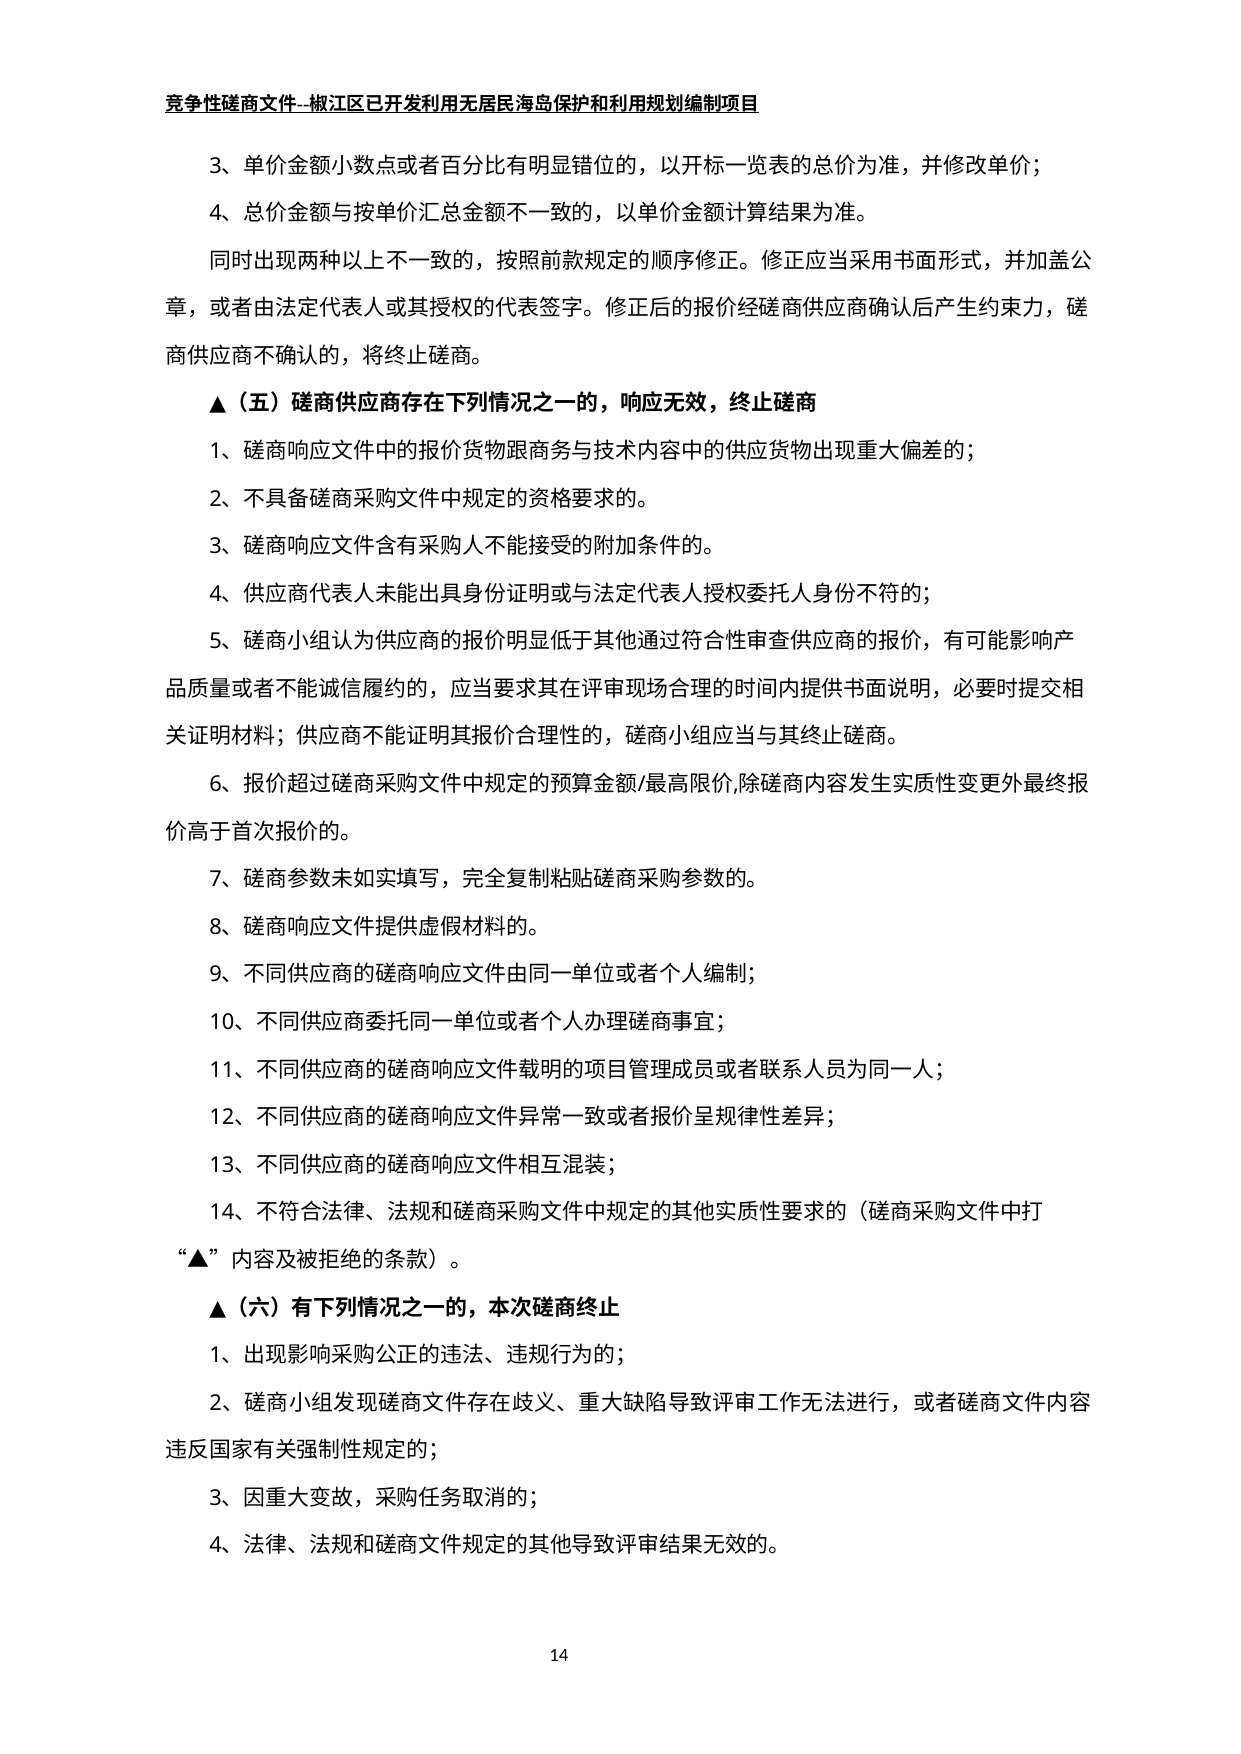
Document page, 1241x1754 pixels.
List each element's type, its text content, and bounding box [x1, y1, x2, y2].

text 9、不同供应商的磋商响应文件由同一单位或者个人编制； [165, 956, 1092, 988]
text 4、法律、法规和磋商文件规定的其他导致评审结果无效的。 [165, 1527, 1092, 1559]
text 12、不同供应商的磋商响应文件异常一致或者报价呈规律性差异； [165, 1099, 1092, 1131]
text 13、不同供应商的磋商响应文件相互混装； [165, 1147, 1092, 1178]
text 6、报价超过磋商采购文件中规定的预算金额/最高限价,除磋商内容发生实质性变更外最终报价高于首次报价的。 [165, 766, 1092, 845]
text 3、磋商响应文件含有采购人不能接受的附加条件的。 [165, 528, 1092, 560]
text 3、因重大变故，采购任务取消的； [165, 1480, 1092, 1512]
text 10、不同供应商委托同一单位或者个人办理磋商事宜； [165, 1004, 1092, 1036]
text 4、总价金额与按单价汇总金额不一致的，以单价金额计算结果为准。 [165, 195, 1092, 227]
text 14、不符合法律、法规和磋商采购文件中规定的其他实质性要求的（磋商采购文件中打“▲”内容及被拒绝的条款）。 [165, 1194, 1092, 1274]
text 2、磋商小组发现磋商文件存在歧义、重大缺陷导致评审工作无法进行，或者磋商文件内容违反国家有关强制性规定的； [165, 1385, 1092, 1464]
text 11、不同供应商的磋商响应文件载明的项目管理成员或者联系人员为同一人； [165, 1052, 1092, 1083]
text ▲（六）有下列情况之一的，本次磋商终止 [165, 1289, 1092, 1321]
text 1、磋商响应文件中的报价货物跟商务与技术内容中的供应货物出现重大偏差的； [165, 433, 1092, 465]
text 1、出现影响采购公正的违法、违规行为的； [165, 1337, 1092, 1369]
text 同时出现两种以上不一致的，按照前款规定的顺序修正。修正应当采用书面形式，并加盖公章，或者由法定代表人或其授权的代表签字。修正后的报价经磋商供应商确认后产生约束力，磋商供应商不确认的，将终止磋商。 [165, 243, 1092, 369]
text ▲（五）磋商供应商存在下列情况之一的，响应无效，终止磋商 [165, 385, 1092, 417]
text 5、磋商小组认为供应商的报价明显低于其他通过符合性审查供应商的报价，有可能影响产品质量或者不能诚信履约的，应当要求其在评审现场合理的时间内提供书面说明，必要时提交相关证明材料；供应商不能证明其报价合理性的，磋商小组应当与其终止磋商。 [165, 623, 1092, 750]
text 4、供应商代表人未能出具身份证明或与法定代表人授权委托人身份不符的； [165, 576, 1092, 608]
text 2、不具备磋商采购文件中规定的资格要求的。 [165, 481, 1092, 512]
text 3、单价金额小数点或者百分比有明显错位的，以开标一览表的总价为准，并修改单价； [165, 148, 1092, 179]
text 8、磋商响应文件提供虚假材料的。 [165, 909, 1092, 941]
text 7、磋商参数未如实填写，完全复制粘贴磋商采购参数的。 [165, 861, 1092, 893]
